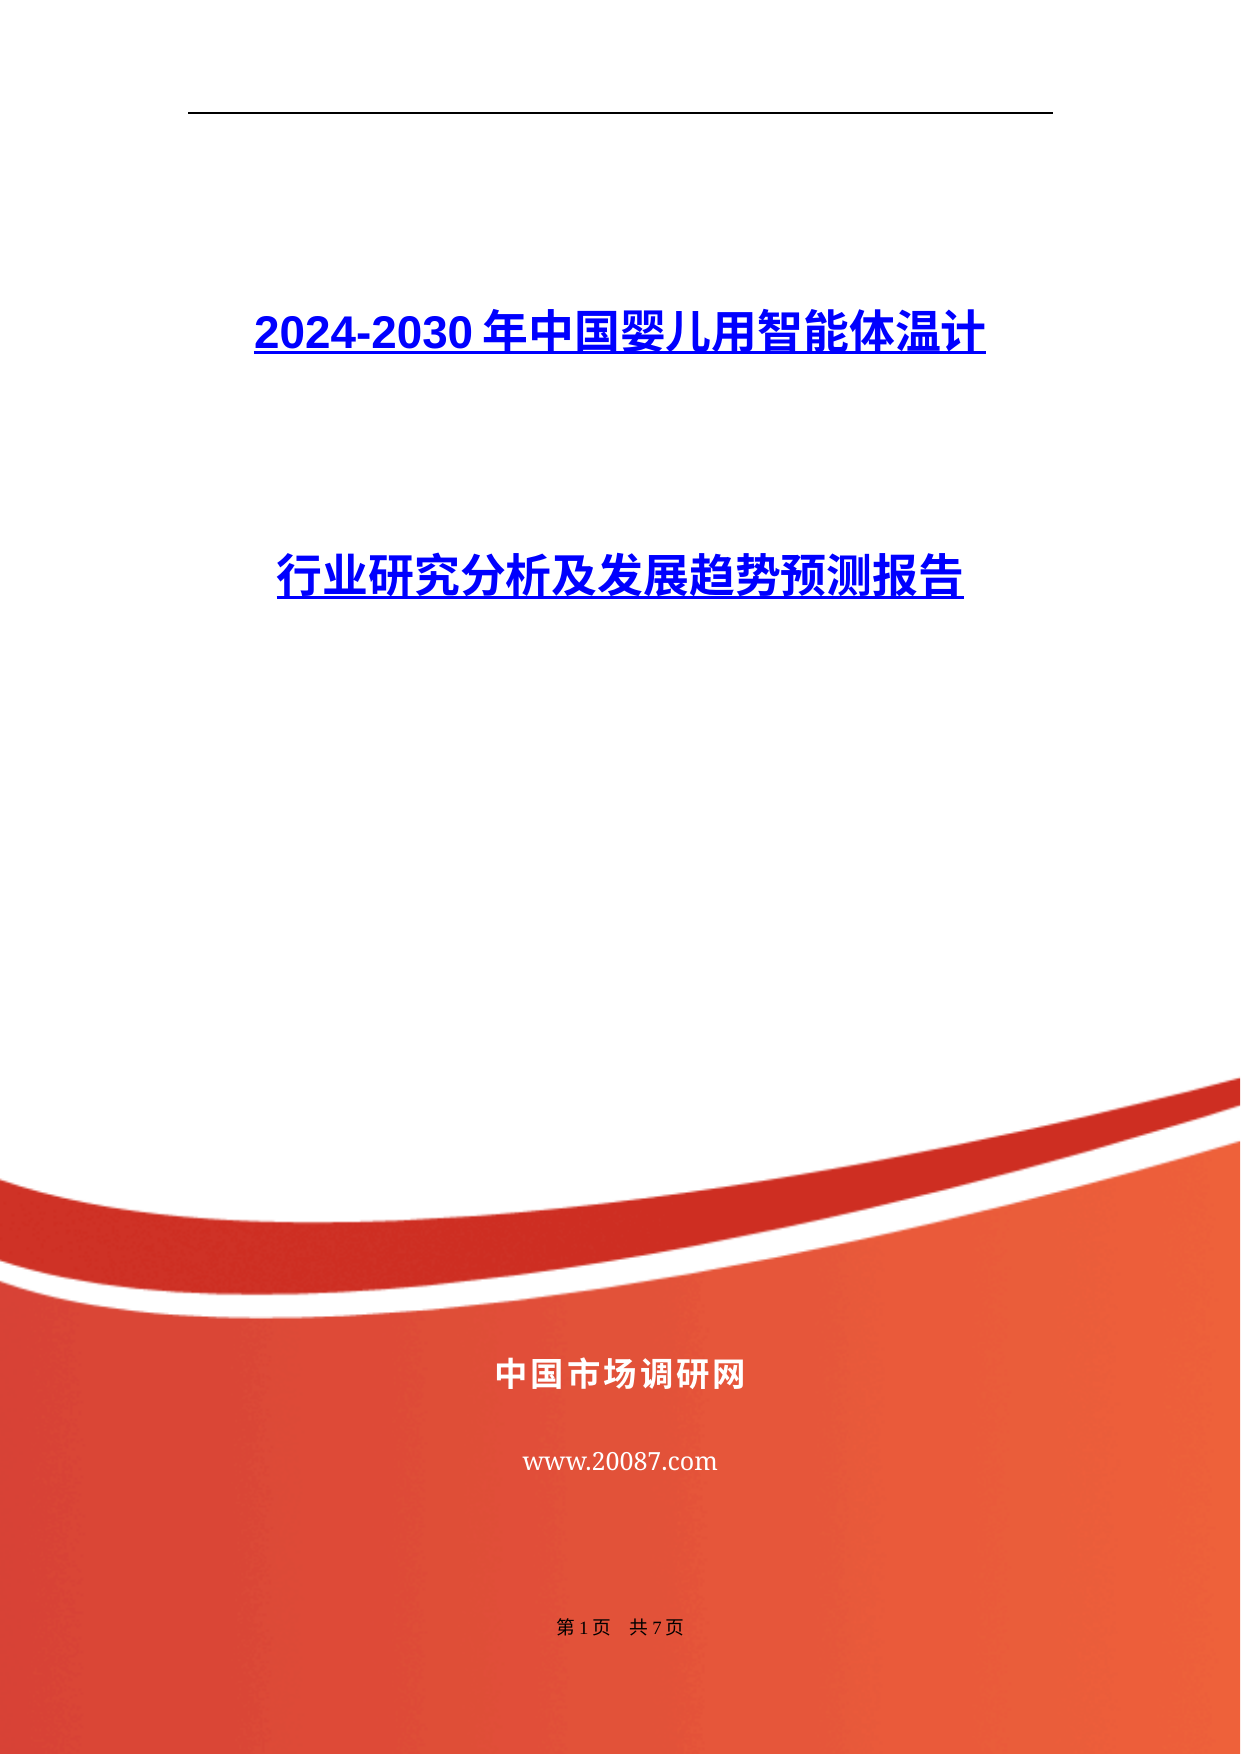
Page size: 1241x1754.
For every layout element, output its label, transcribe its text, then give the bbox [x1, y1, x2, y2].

picture [0, 1006, 1241, 1754]
table_header 2024-2030年中国婴儿用智能体温计行业研究分析及发展趋势预测报告 [188, 207, 1053, 773]
subtitle 中国市场调研网 [187, 1339, 1053, 1404]
text www.20087.com [187, 1428, 1053, 1493]
